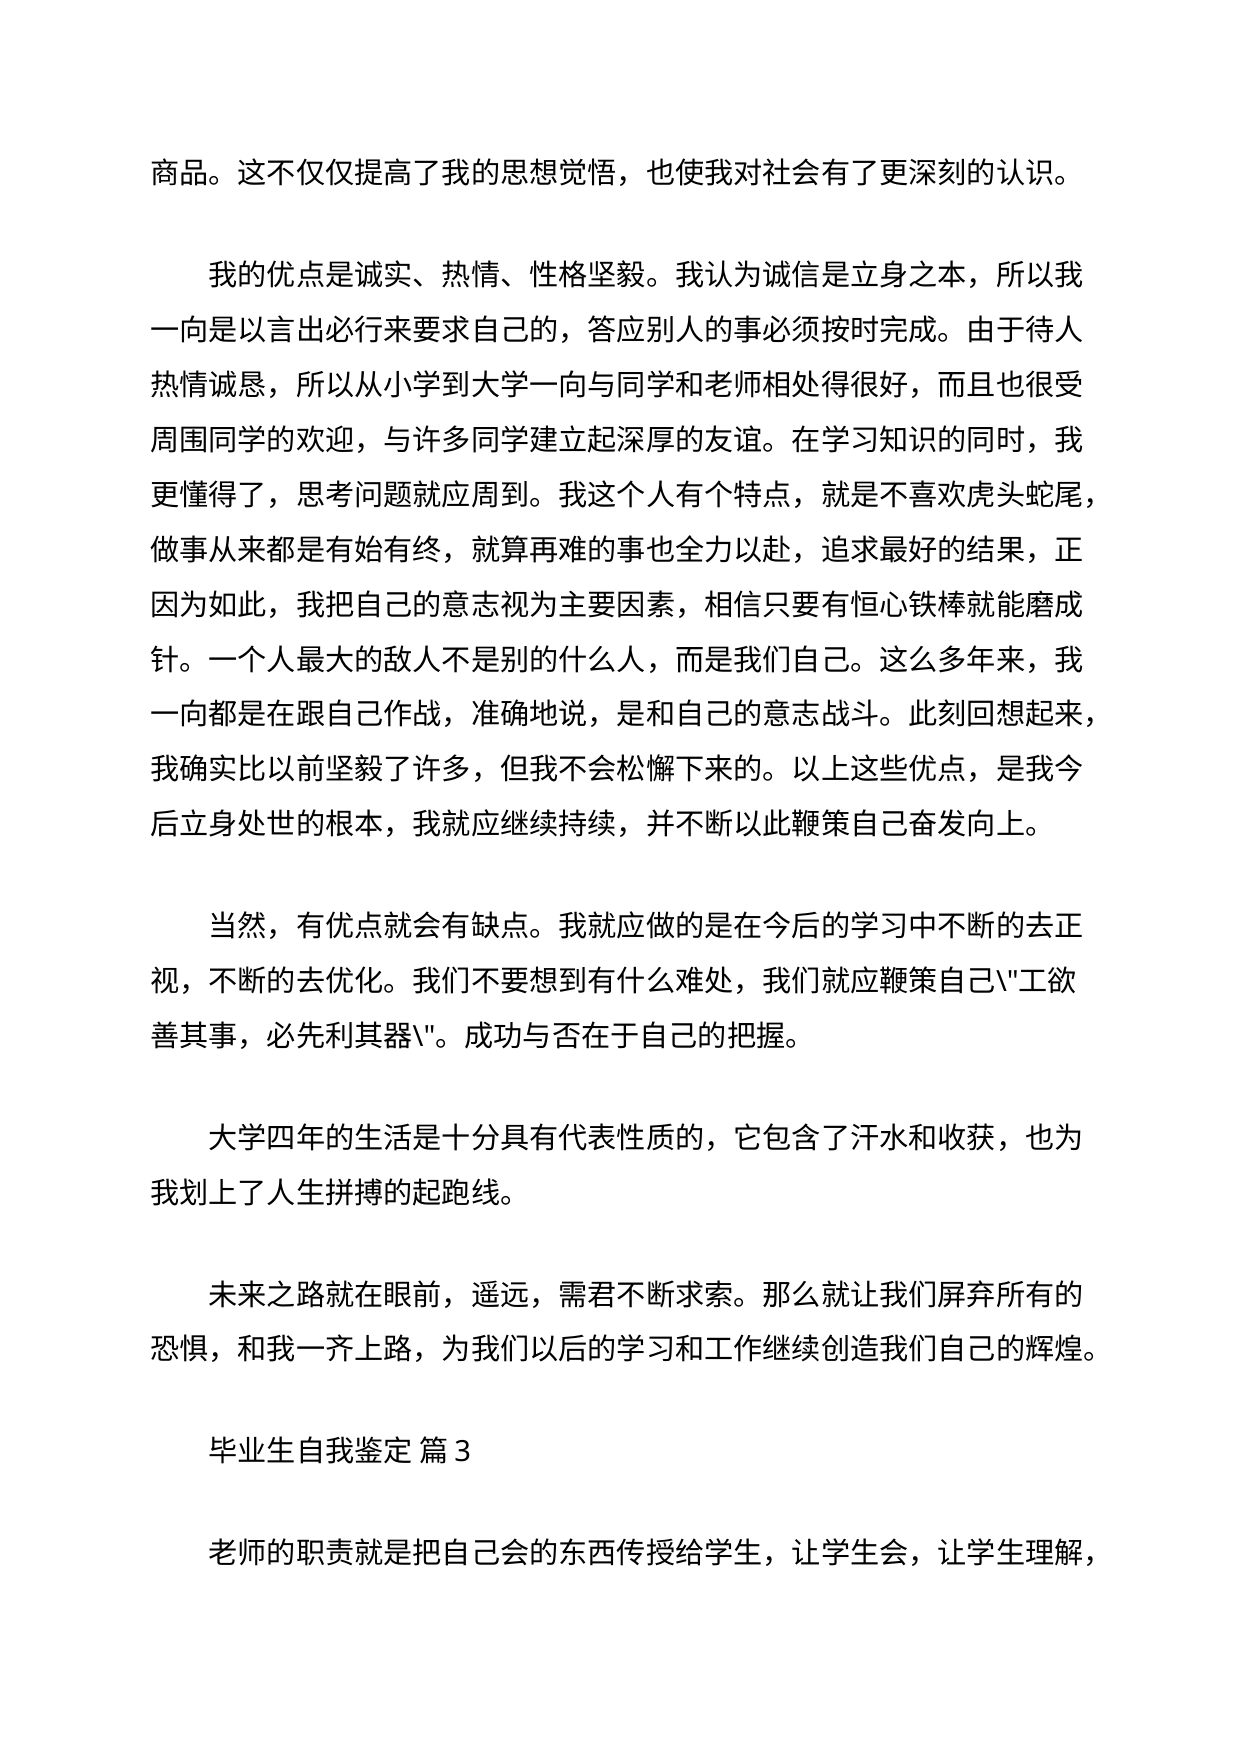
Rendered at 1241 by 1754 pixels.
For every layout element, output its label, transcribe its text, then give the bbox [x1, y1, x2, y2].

text 我的优点是诚实、热情、性格坚毅。我认为诚信是立身之本，所以我一向是以言出必行来要求自己的，答应别人的事必须按时完成。由于待人热情诚恳，所以从小学到大学一向与同学和老师相处得很好，而且也很受周围同学的欢迎，与许多同学建立起深厚的友谊。在学习知识的同时，我更懂得了，思考问题就应周到。我这个人有个特点，就是不喜欢虎头蛇尾，做事从来都是有始有终，就算再难的事也全力以赴，追求最好的结果，正因为如此，我把自己的意志视为主要因素，相信只要有恒心铁棒就能磨成针。一个人最大的敌人不是别的什么人，而是我们自己。这么多年来，我一向都是在跟自己作战，准确地说，是和自己的意志战斗。此刻回想起来，我确实比以前坚毅了许多，但我不会松懈下来的。以上这些优点，是我今后立身处世的根本，我就应继续持续，并不断以此鞭策自己奋发向上。 [150, 252, 1090, 843]
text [150, 1530, 1090, 1572]
text 毕业生自我鉴定 篇3 [150, 1428, 1090, 1470]
text 未来之路就在眼前，遥远，需君不断求索。那么就让我们屏弃所有的恐惧，和我一齐上路，为我们以后的学习和工作继续创造我们自己的辉煌。 [150, 1271, 1090, 1368]
text 当然，有优点就会有缺点。我就应做的是在今后的学习中不断的去正视，不断的去优化。我们不要想到有什么难处，我们就应鞭策自己\"工欲善其事，必先利其器\"。成功与否在于自己的把握。 [150, 902, 1090, 1055]
text 大学四年的生活是十分具有代表性质的，它包含了汗水和收获，也为我划上了人生拼搏的起跑线。 [150, 1114, 1090, 1212]
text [150, 150, 1090, 192]
